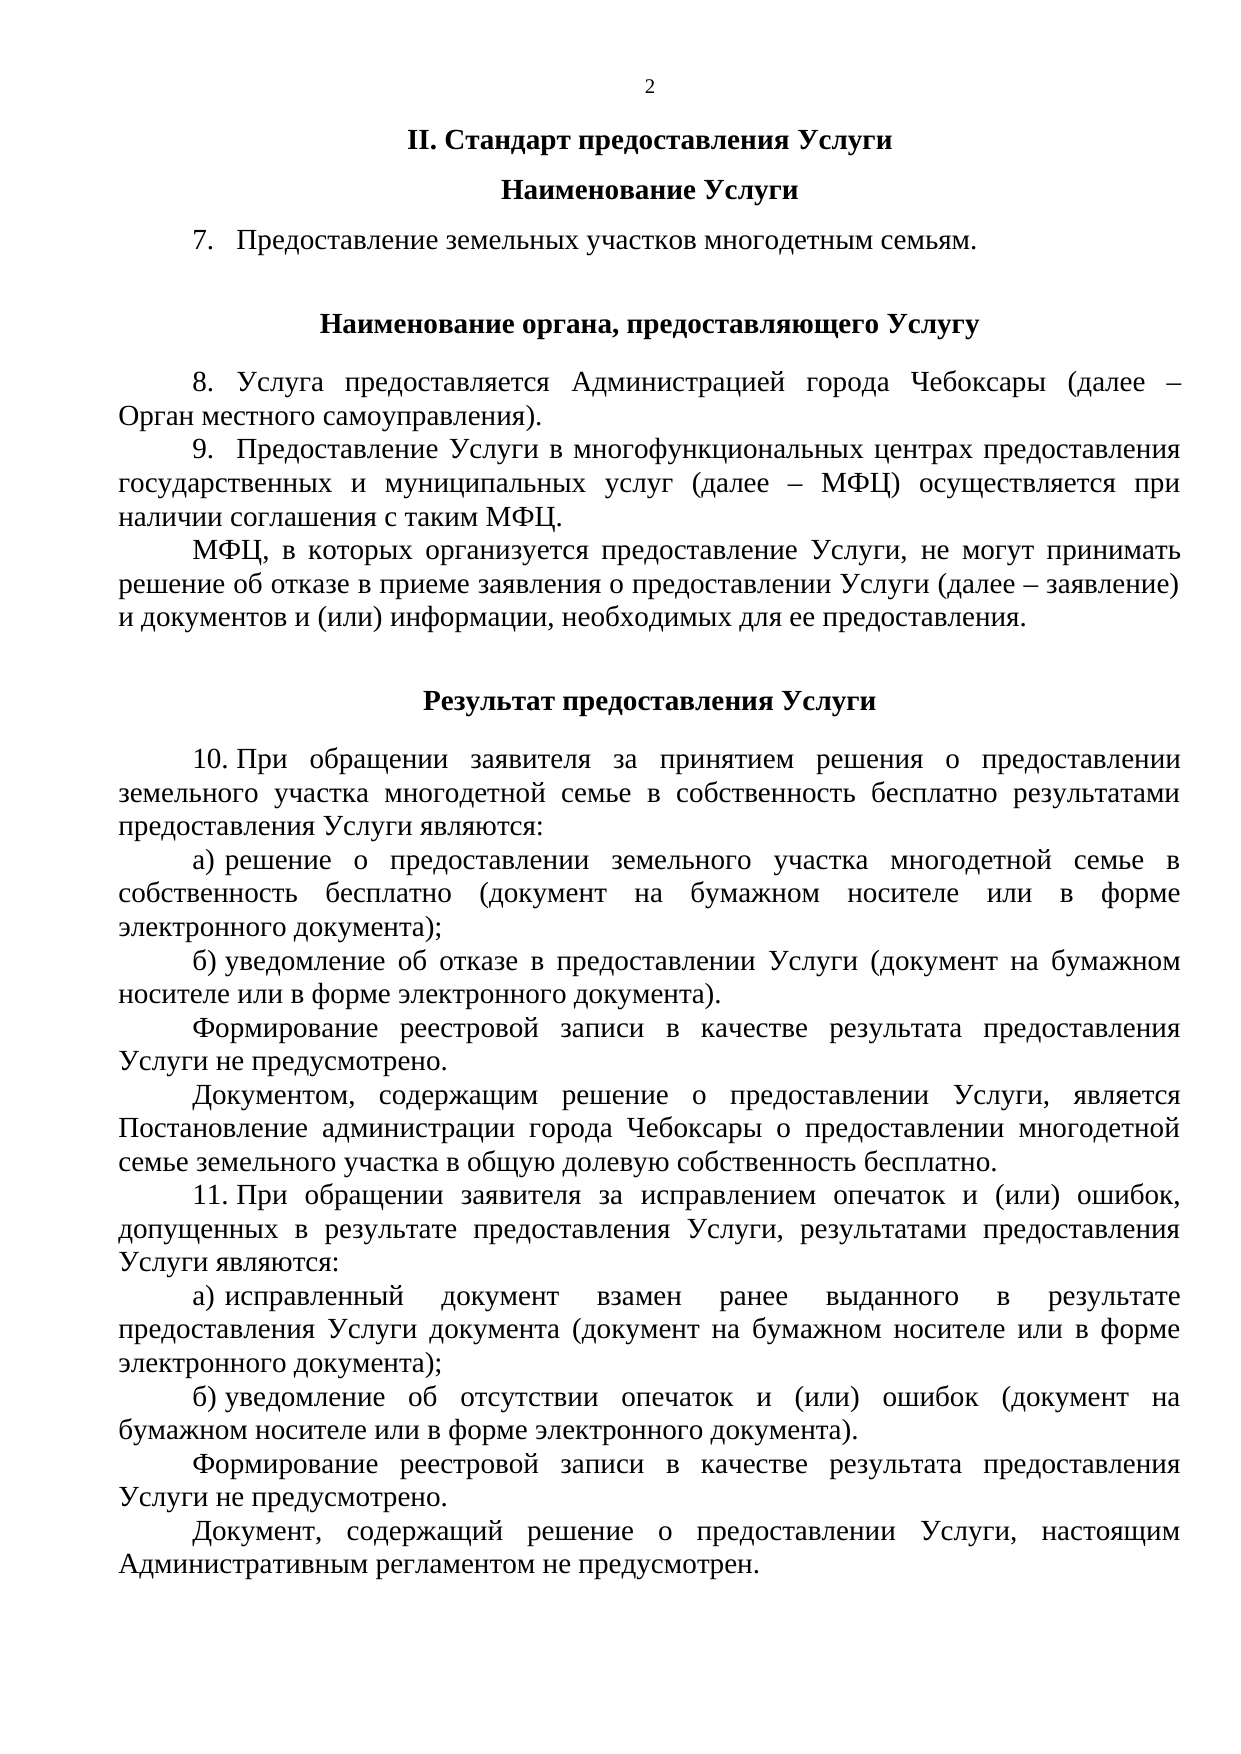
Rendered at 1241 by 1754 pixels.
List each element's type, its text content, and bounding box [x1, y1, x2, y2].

list уведомление об отказе в предоставлении Услуги (документ на бумажном носителе или в форме электронного документа). [118, 943, 1181, 1010]
text Результат предоставления Услуги [118, 683, 1181, 716]
list Предоставление земельных участков многодетным семьям. [118, 222, 1181, 256]
list решение о предоставлении земельного участка многодетной семье в собственность бесплатно (документ на бумажном носителе или в форме электронного документа); [118, 842, 1181, 943]
text Формирование реестровой записи в качестве результата предоставления Услуги не предусмотрено. [118, 1010, 1181, 1077]
text Наименование Услуги [118, 172, 1181, 206]
text Формирование реестровой записи в качестве результата предоставления Услуги не предусмотрено. [118, 1446, 1181, 1513]
list исправленный документ взамен ранее выданного в результате предоставления Услуги документа (документ на бумажном носителе или в форме электронного документа); [118, 1278, 1181, 1379]
list Предоставление Услуги в многофункциональных центрах предоставления государственных и муниципальных услуг (далее – МФЦ) осуществляется при наличии соглашения с таким МФЦ. [118, 432, 1181, 532]
text МФЦ, в которых организуется предоставление Услуги, не могут принимать решение об отказе в приеме заявления о предоставлении Услуги (далее – заявление) и документов и (или) информации, необходимых для ее предоставления. [118, 532, 1181, 633]
list уведомление об отсутствии опечаток и (или) ошибок (документ на бумажном носителе или в форме электронного документа). [118, 1379, 1181, 1446]
list Услуга предоставляется Администрацией города Чебоксары (далее – Орган местного самоуправления). [118, 364, 1181, 432]
text II. Стандарт предоставления Услуги [118, 122, 1181, 156]
text Документ, содержащий решение о предоставлении Услуги, настоящим Административным регламентом не предусмотрен. [118, 1513, 1181, 1580]
text Документом, содержащим решение о предоставлении Услуги, является Постановление администрации города Чебоксары о предоставлении многодетной семье земельного участка в общую долевую собственность бесплатно. [118, 1077, 1181, 1177]
list При обращении заявителя за исправлением опечаток и (или) ошибок, допущенных в результате предоставления Услуги, результатами предоставления Услуги являются: [118, 1177, 1181, 1278]
text Наименование органа, предоставляющего Услугу [118, 306, 1181, 339]
list При обращении заявителя за принятием решения о предоставлении земельного участка многодетной семье в собственность бесплатно результатами предоставления Услуги являются: [118, 741, 1181, 842]
